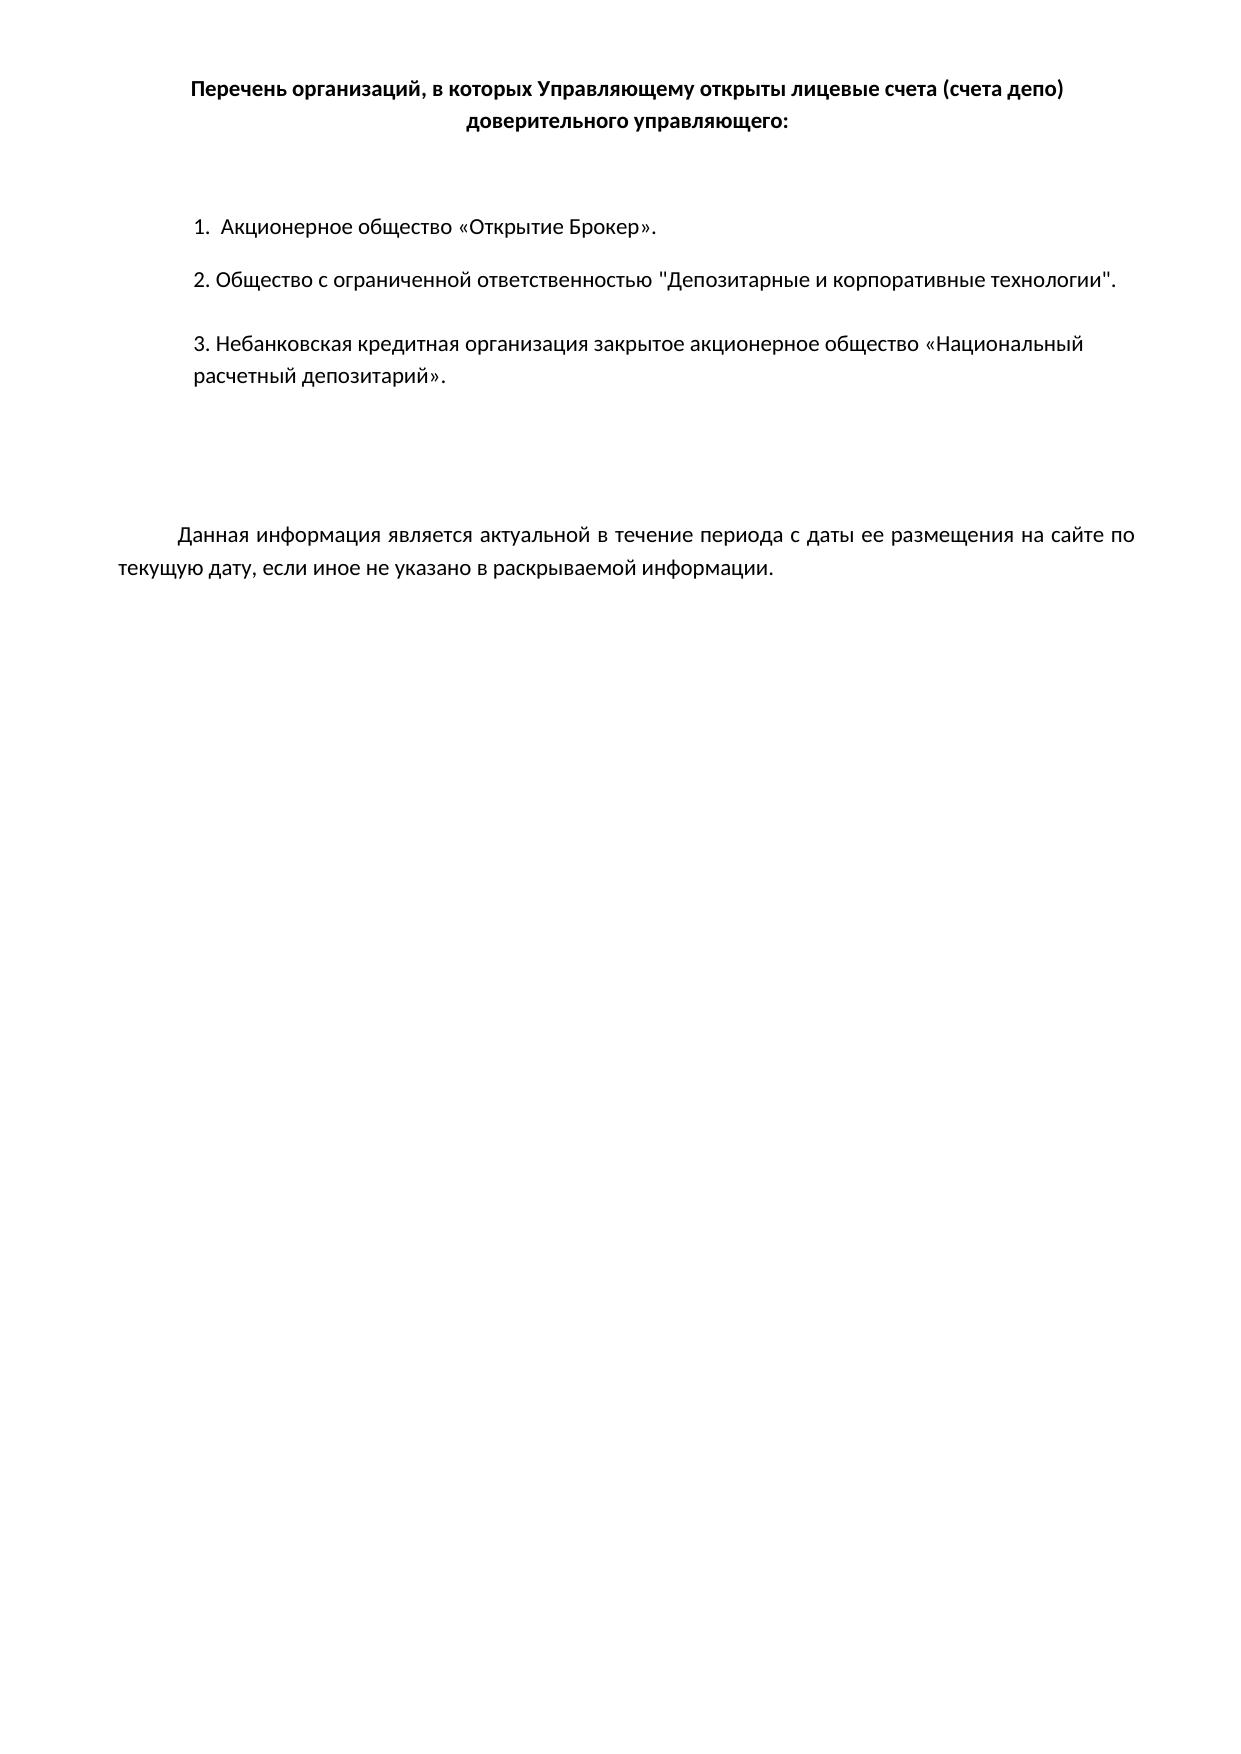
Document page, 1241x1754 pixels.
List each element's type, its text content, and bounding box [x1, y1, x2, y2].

text Данная информация является актуальной в течение периода с даты ее размещения на сайте по текущую дату, если иное не указано в раскрываемой информации. [118, 520, 1137, 581]
list 2. Общество с ограниченной ответственностью "Депозитарные и корпоративные технологии". [193, 265, 1137, 293]
text Перечень организаций, в которых Управляющему открыты лицевые счета (счета депо) доверительного управляющего: [118, 74, 1137, 134]
table_header 1. Акционерное общество «Открытие Брокер». [107, 212, 1093, 265]
list 3. Небанковская кредитная организация закрытое акционерное общество «Национальный расчетный депозитарий». [193, 329, 1137, 389]
